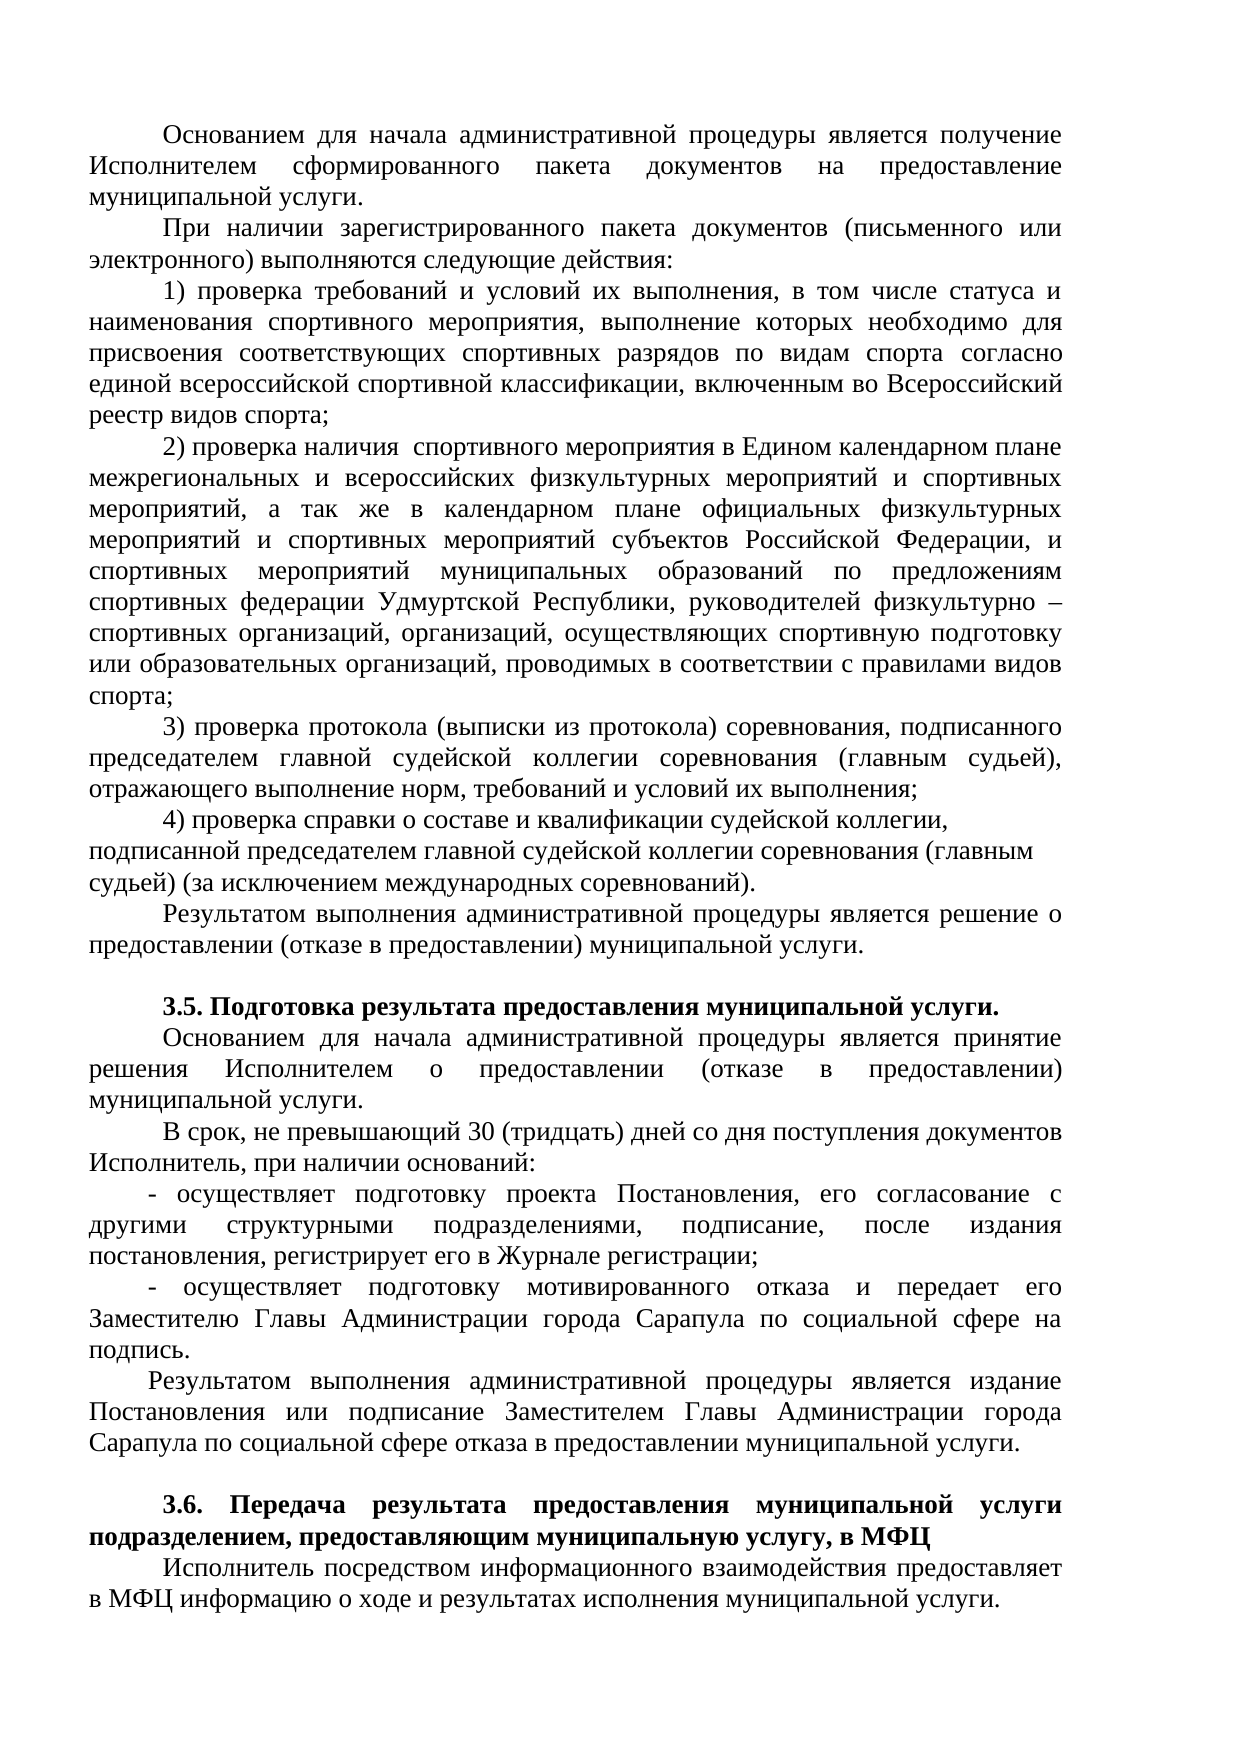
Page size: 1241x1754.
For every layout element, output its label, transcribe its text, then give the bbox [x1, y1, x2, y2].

text Результатом выполнения административной процедуры является решение о предоставлении (отказе в предоставлении) муниципальной услуги. [88, 897, 1063, 959]
text Результатом выполнения административной процедуры является издание Постановления или подписание Заместителем Главы Администрации города Сарапула по социальной сфере отказа в предоставлении муниципальной услуги. [88, 1364, 1063, 1457]
text - осуществляет подготовку проекта Постановления, его согласование с другими структурными подразделениями, подписание, после издания постановления, регистрирует его в Журнале регистрации; [88, 1177, 1063, 1271]
text Основанием для начала административной процедуры является принятие решения Исполнителем о предоставлении (отказе в предоставлении) муниципальной услуги. [88, 1021, 1063, 1115]
text 3.5. Подготовка результата предоставления муниципальной услуги. [88, 990, 1063, 1021]
text 3.6. Передача результата предоставления муниципальной услуги подразделением, предоставляющим муниципальную услугу, в МФЦ [88, 1488, 1063, 1551]
text 1) проверка требований и условий их выполнения, в том числе статуса и наименования спортивного мероприятия, выполнение которых необходимо для присвоения соответствующих спортивных разрядов по видам спорта согласно единой всероссийской спортивной классификации, включенным во Всероссийский реестр видов спорта; [88, 274, 1063, 429]
text 3) проверка протокола (выписки из протокола) соревнования, подписанного председателем главной судейской коллегии соревнования (главным судьей), отражающего выполнение норм, требований и условий их выполнения; [88, 710, 1063, 803]
text При наличии зарегистрированного пакета документов (письменного или электронного) выполняются следующие действия: [88, 212, 1063, 274]
text Основанием для начала административной процедуры является получение Исполнителем сформированного пакета документов на предоставление муниципальной услуги. [88, 118, 1063, 212]
text В срок, не превышающий 30 (тридцать) дней со дня поступления документов Исполнитель, при наличии оснований: [88, 1115, 1063, 1177]
text Исполнитель посредством информационного взаимодействия предоставляет в МФЦ информацию о ходе и результатах исполнения муниципальной услуги. [88, 1551, 1063, 1613]
text - осуществляет подготовку мотивированного отказа и передает его Заместителю Главы Администрации города Сарапула по социальной сфере на подпись. [88, 1271, 1063, 1364]
text 4) проверка справки о составе и квалификации судейской коллегии, подписанной председателем главной судейской коллегии соревнования (главным судьей) (за исключением международных соревнований). [88, 803, 1063, 897]
text 2) проверка наличия спортивного мероприятия в Едином календарном плане межрегиональных и всероссийских физкультурных мероприятий и спортивных мероприятий, а так же в календарном плане официальных физкультурных мероприятий и спортивных мероприятий субъектов Российской Федерации, и спортивных мероприятий муниципальных образований по предложениям спортивных федерации Удмуртской Республики, руководителей физкультурно – спортивных организаций, организаций, осуществляющих спортивную подготовку или образовательных организаций, проводимых в соответствии с правилами видов спорта; [88, 429, 1063, 710]
